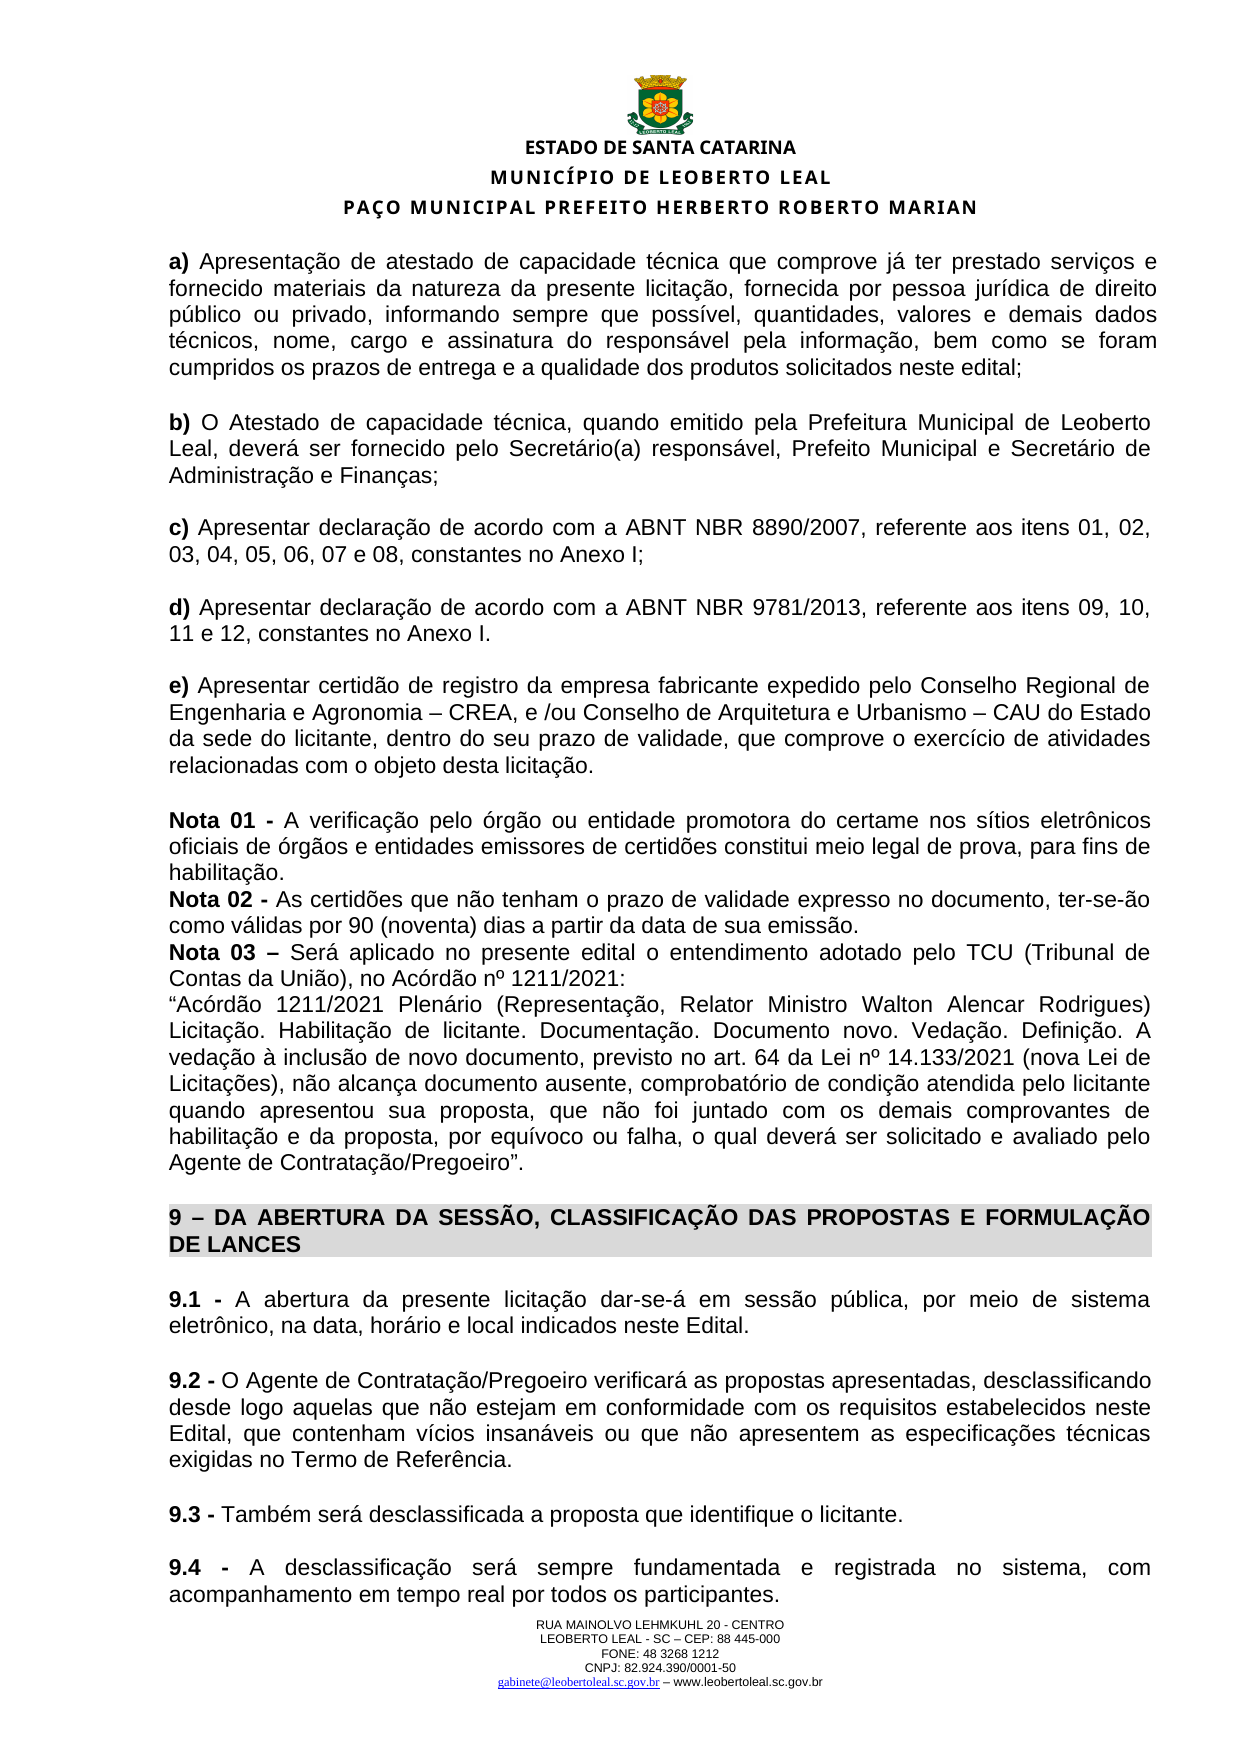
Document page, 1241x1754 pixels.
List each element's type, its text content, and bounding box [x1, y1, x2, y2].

text “Acórdão 1211/2021 Plenário (Representação, Relator Ministro Walton Alencar Rodrigues) Licitação. Habilitação de licitante. Documentação. Documento novo. Vedação. Definição. A vedação à inclusão de novo documento, previsto no art. 64 da Lei nº 14.133/2021 (nova Lei de Licitações), não alcança documento ausente, comprobatório de condição atendida pelo licitante quando apresentou sua proposta, que não foi juntado com os demais comprovantes de habilitação e da proposta, por equívoco ou falha, o qual deverá ser solicitado e avaliado pelo Agente de Contratação/Pregoeiro”. [169, 991, 1152, 1176]
text e) Apresentar certidão de registro da empresa fabricante expedido pelo Conselho Regional de Engenharia e Agronomia – CREA, e /ou Conselho de Arquitetura e Urbanismo – CAU do Estado da sede do licitante, dentro do seu prazo de validade, que comprove o exercício de atividades relacionadas com o objeto desta licitação. [169, 672, 1152, 778]
text 9.2 - O Agente de Contratação/Pregoeiro verificará as propostas apresentadas, desclassificando desde logo aquelas que não estejam em conformidade com os requisitos estabelecidos neste Edital, que contenham vícios insanáveis ou que não apresentem as especificações técnicas exigidas no Termo de Referência. [169, 1367, 1152, 1473]
text Nota 03 – Será aplicado no presente edital o entendimento adotado pelo TCU (Tribunal de Contas da União), no Acórdão nº 1211/2021: [169, 938, 1152, 991]
text 9 – DA ABERTURA DA SESSÃO, CLASSIFICAÇÃO DAS PROPOSTAS E FORMULAÇÃO DE LANCES [169, 1204, 1152, 1257]
text 9.1 - A abertura da presente licitação dar-se-á em sessão pública, por meio de sistema eletrônico, na data, horário e local indicados neste Edital. [169, 1286, 1152, 1338]
text d) Apresentar declaração de acordo com a ABNT NBR 9781/2013, referente aos itens 09, 10, 11 e 12, constantes no Anexo I. [169, 593, 1152, 646]
text c) Apresentar declaração de acordo com a ABNT NBR 8890/2007, referente aos itens 01, 02, 03, 04, 05, 06, 07 e 08, constantes no Anexo I; [169, 514, 1152, 567]
text b) O Atestado de capacidade técnica, quando emitido pela Prefeitura Municipal de Leoberto Leal, deverá ser fornecido pelo Secretário(a) responsável, Prefeito Municipal e Secretário de Administração e Finanças; [169, 409, 1152, 488]
text 9.4 - A desclassificação será sempre fundamentada e registrada no sistema, com acompanhamento em tempo real por todos os participantes. [169, 1554, 1152, 1607]
text a) Apresentação de atestado de capacidade técnica que comprove já ter prestado serviços e fornecido materiais da natureza da presente licitação, fornecida por pessoa jurídica de direito público ou privado, informando sempre que possível, quantidades, valores e demais dados técnicos, nome, cargo e assinatura do responsável pela informação, bem como se foram cumpridos os prazos de entrega e a qualidade dos produtos solicitados neste edital; [169, 248, 1158, 380]
text 9.3 - Também será desclassificada a proposta que identifique o licitante. [169, 1501, 1152, 1528]
text Nota 02 - As certidões que não tenham o prazo de validade expresso no documento, ter-se-ão como válidas por 90 (noventa) dias a partir da data de sua emissão. [169, 886, 1152, 938]
text Nota 01 - A verificação pelo órgão ou entidade promotora do certame nos sítios eletrônicos oficiais de órgãos e entidades emissores de certidões constitui meio legal de prova, para fins de habilitação. [169, 807, 1152, 886]
picture [627, 75, 694, 135]
